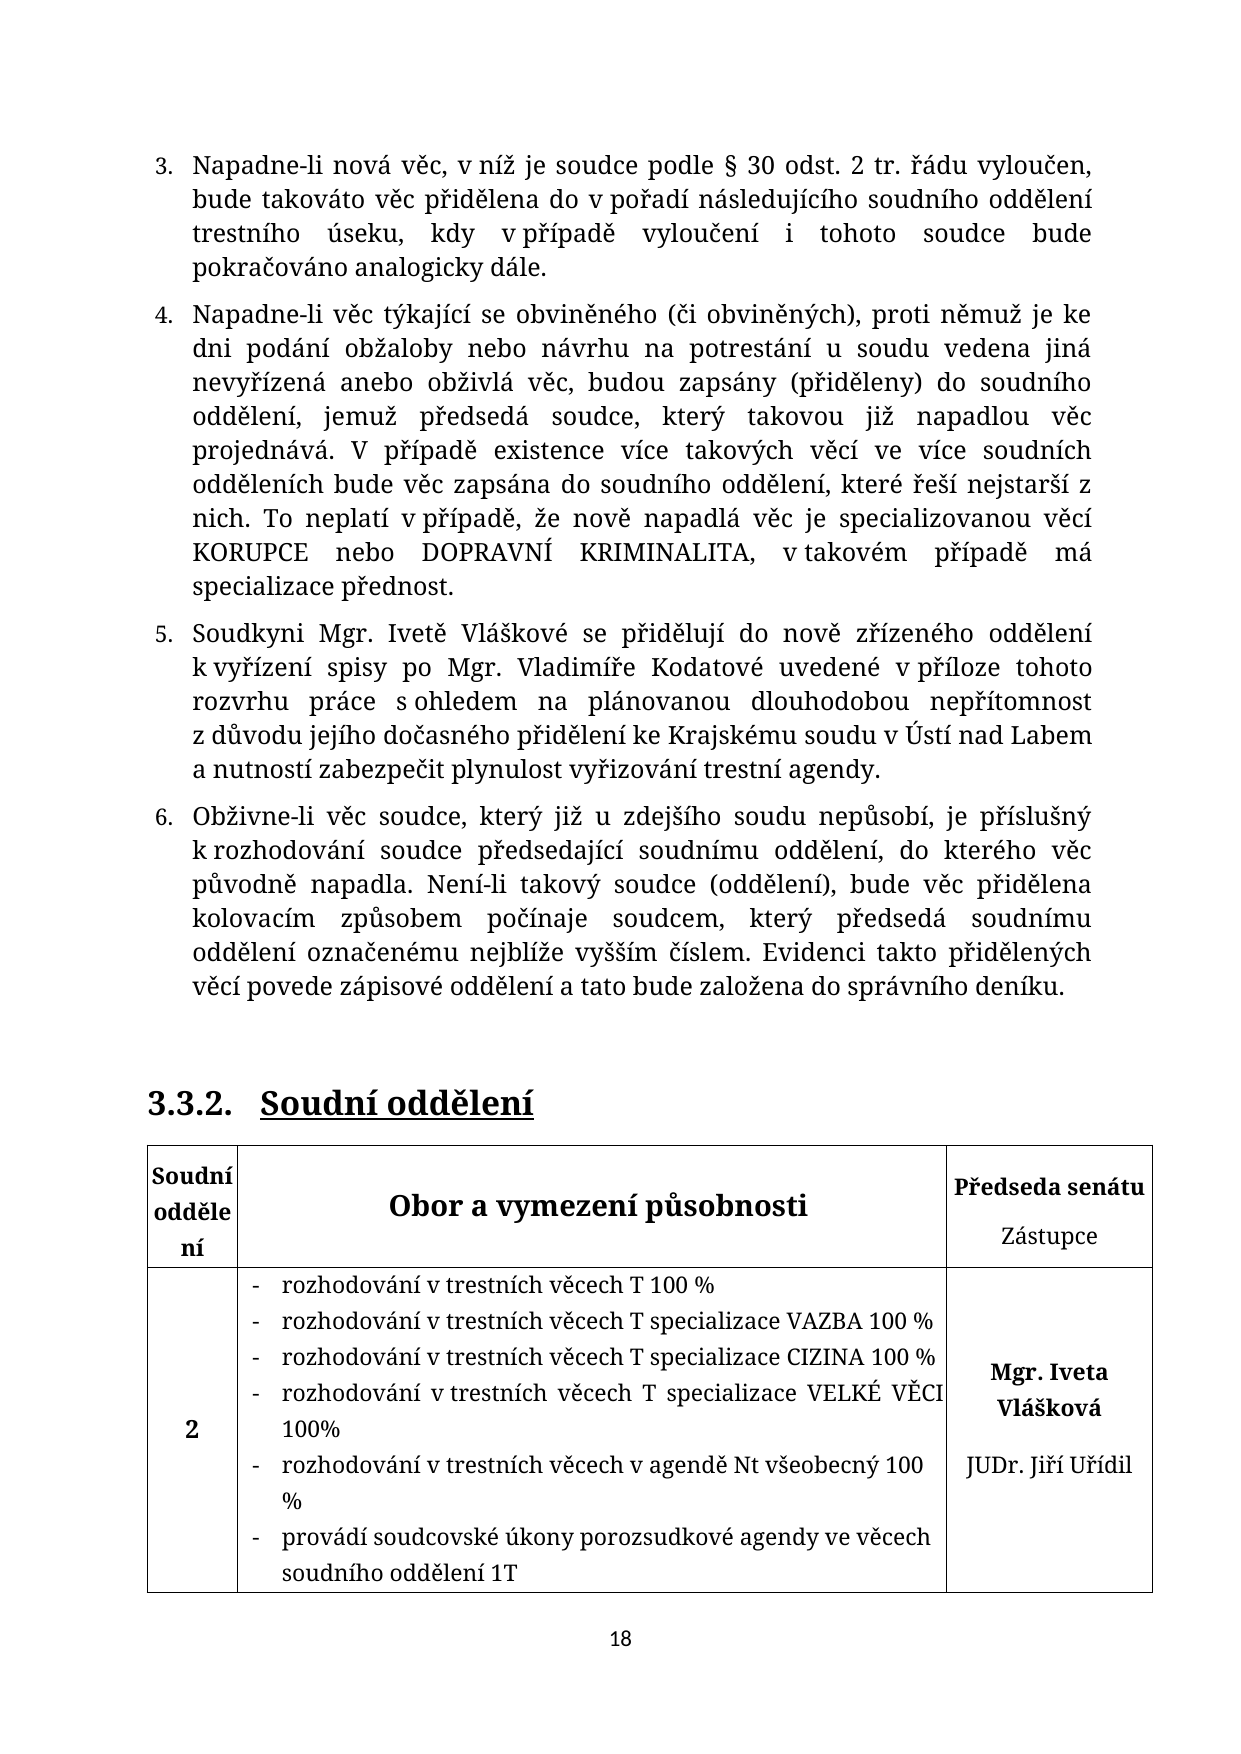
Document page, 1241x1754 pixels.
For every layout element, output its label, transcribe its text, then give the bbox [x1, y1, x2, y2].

list Napadne-li nová věc, v níž je soudce podle § 30 odst. 2 tr. řádu vyloučen, bude takováto věc přidělena do v pořadí následujícího soudního oddělení trestního úseku, kdy v případě vyloučení i tohoto soudce bude pokračováno analogicky dále. [154, 148, 1093, 284]
list Soudkyni Mgr. Ivetě Vláškové se přidělují do nově zřízeného oddělení k vyřízení spisy po Mgr. Vladimíře Kodatové uvedené v příloze tohoto rozvrhu práce s ohledem na plánovanou dlouhodobou nepřítomnost z důvodu jejího dočasného přidělení ke Krajskému soudu v Ústí nad Labem a nutností zabezpečit plynulost vyřizování trestní agendy. [154, 615, 1093, 786]
table_header Soudní oddělení [148, 1146, 237, 1267]
table_header Předseda senátu Zástupce [947, 1146, 1152, 1267]
list Soudní oddělení [148, 1080, 1093, 1125]
list Obživne-li věc soudce, který již u zdejšího soudu nepůsobí, je příslušný k rozhodování soudce předsedající soudnímu oddělení, do kterého věc původně napadla. Není-li takový soudce (oddělení), bude věc přidělena kolovacím způsobem počínaje soudcem, který předsedá soudnímu oddělení označenému nejblíže vyšším číslem. Evidenci takto přidělených věcí povede zápisové oddělení a tato bude založena do správního deníku. [154, 798, 1093, 1003]
list Napadne-li věc týkající se obviněného (či obviněných), proti němuž je ke dni podání obžaloby nebo návrhu na potrestání u soudu vedena jiná nevyřízená anebo obživlá věc, budou zapsány (přiděleny) do soudního oddělení, jemuž předsedá soudce, který takovou již napadlou věc projednává. V případě existence více takových věcí ve více soudních odděleních bude věc zapsána do soudního oddělení, které řeší nejstarší z nich. To neplatí v případě, že nově napadlá věc je specializovanou věcí KORUPCE nebo DOPRAVNÍ KRIMINALITA, v takovém případě má specializace přednost. [154, 296, 1093, 603]
table_cell Mgr. Iveta Vlášková JUDr. Jiří Uřídil [947, 1268, 1152, 1592]
table_header Obor a vymezení působnosti [238, 1146, 946, 1267]
table_cell 2 [148, 1268, 237, 1592]
table_cell rozhodování v trestních věcech T 100 % rozhodování v trestních věcech T specializace VAZBA 100 % rozhodování v trestních věcech T specializace CIZINA 100 % rozhodování v trestních věcech T specializace VELKÉ VĚCI 100% rozhodování v trestních věcech v agendě Nt všeobecný 100 % provádí soudcovské úkony porozsudkové agendy ve věcech soudního oddělení 1T [238, 1268, 946, 1592]
